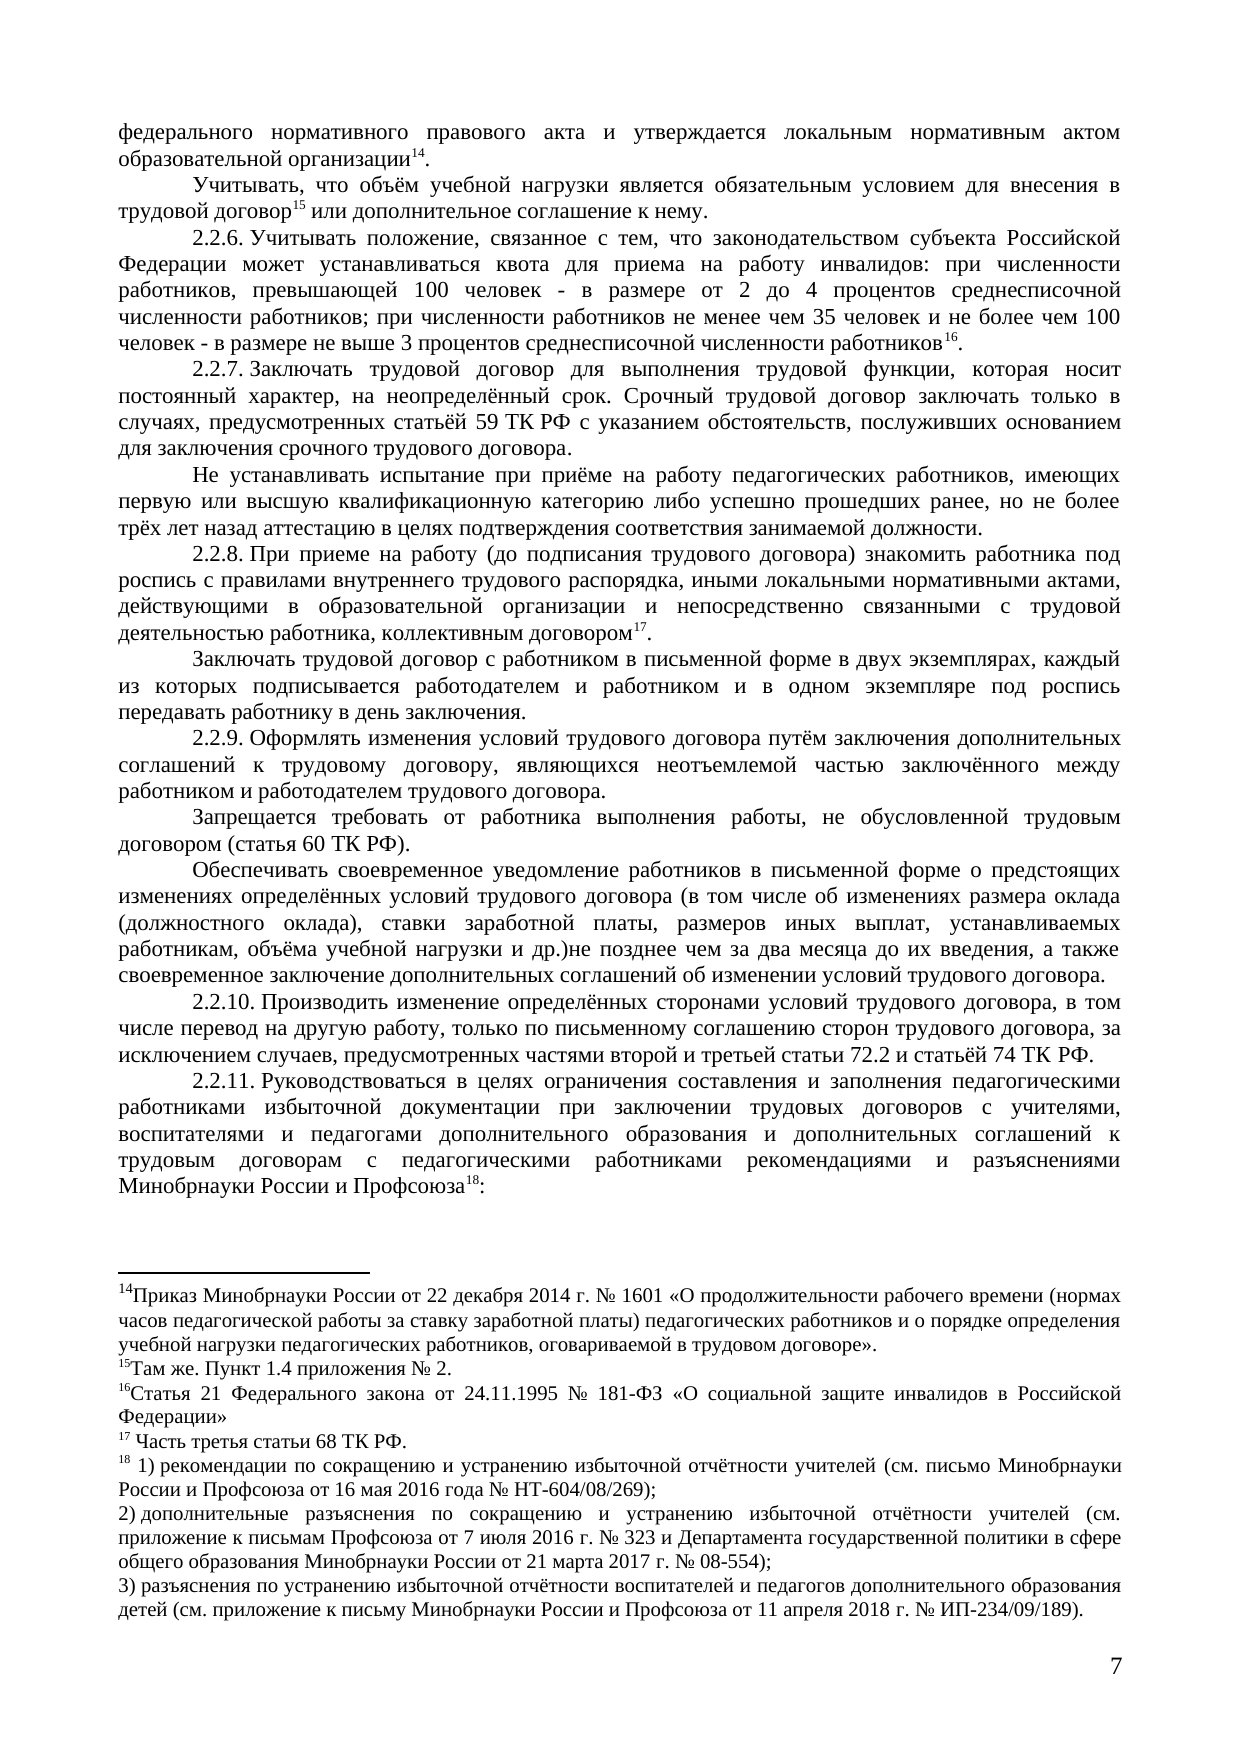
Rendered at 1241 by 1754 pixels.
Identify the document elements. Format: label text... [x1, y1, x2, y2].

text Не устанавливать испытание при приёме на работу педагогических работников, имеющих первую или высшую квалификационную категорию либо успешно прошедших ранее, но не более трёх лет назад аттестацию в целях подтверждения соответствия занимаемой должности. [118, 461, 1122, 540]
text 2.2.9. Оформлять изменения условий трудового договора путём заключения дополнительных соглашений к трудовому договору, являющихся неотъемлемой частью заключённого между работником и работодателем трудового договора. [118, 724, 1122, 803]
text 2.2.6. Учитывать положение, связанное с тем, что законодательством субъекта Российской Федерации может устанавливаться квота для приема на работу инвалидов: при численности работников, превышающей 100 человек - в размере от 2 до 4 процентов среднесписочной численности работников; при численности работников не менее чем 35 человек и не более чем 100 человек - в размере не выше 3 процентов среднесписочной численности работников. [118, 224, 1122, 355]
text Учитывать, что объём учебной нагрузки является обязательным условием для внесения в трудовой договор или дополнительное соглашение к нему. [118, 171, 1122, 224]
text 2.2.11. Руководствоваться в целях ограничения составления и заполнения педагогическими работниками избыточной документации при заключении трудовых договоров с учителями, воспитателями и педагогами дополнительного образования и дополнительных соглашений к трудовым договорам с педагогическими работниками рекомендациями и разъяснениями Минобрнауки России и Профсоюза: [118, 1067, 1122, 1199]
text 2.2.10. Производить изменение определённых сторонами условий трудового договора, в том числе перевод на другую работу, только по письменному соглашению сторон трудового договора, за исключением случаев, предусмотренных частями второй и третьей статьи 72.2 и статьёй 74 ТК РФ. [118, 988, 1122, 1067]
text Обеспечивать своевременное уведомление работников в письменной форме о предстоящих изменениях определённых условий трудового договора (в том числе об изменениях размера оклада (должностного оклада), ставки заработной платы, размеров иных выплат, устанавливаемых работникам, объёма учебной нагрузки и др.)не позднее чем за два месяца до их введения, а также своевременное заключение дополнительных соглашений об изменении условий трудового договора. [118, 856, 1122, 988]
text Запрещается требовать от работника выполнения работы, не обусловленной трудовым договором (статья 60 ТК РФ). [118, 803, 1122, 856]
text 2.2.7. Заключать трудовой договор для выполнения трудовой функции, которая носит постоянный характер, на неопределённый срок. Срочный трудовой договор заключать только в случаях, предусмотренных статьёй 59 ТК РФ с указанием обстоятельств, послуживших основанием для заключения срочного трудового договора. [118, 355, 1122, 461]
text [118, 118, 1122, 171]
text Заключать трудовой договор с работником в письменной форме в двух экземплярах, каждый из которых подписывается работодателем и работником и в одном экземпляре под роспись передавать работнику в день заключения. [118, 645, 1122, 724]
text 2.2.8. При приеме на работу (до подписания трудового договора) знакомить работника под роспись с правилами внутреннего трудового распорядка, иными локальными нормативными актами, действующими в образовательной организации и непосредственно связанными с трудовой деятельностью работника, коллективным договором. [118, 540, 1122, 645]
